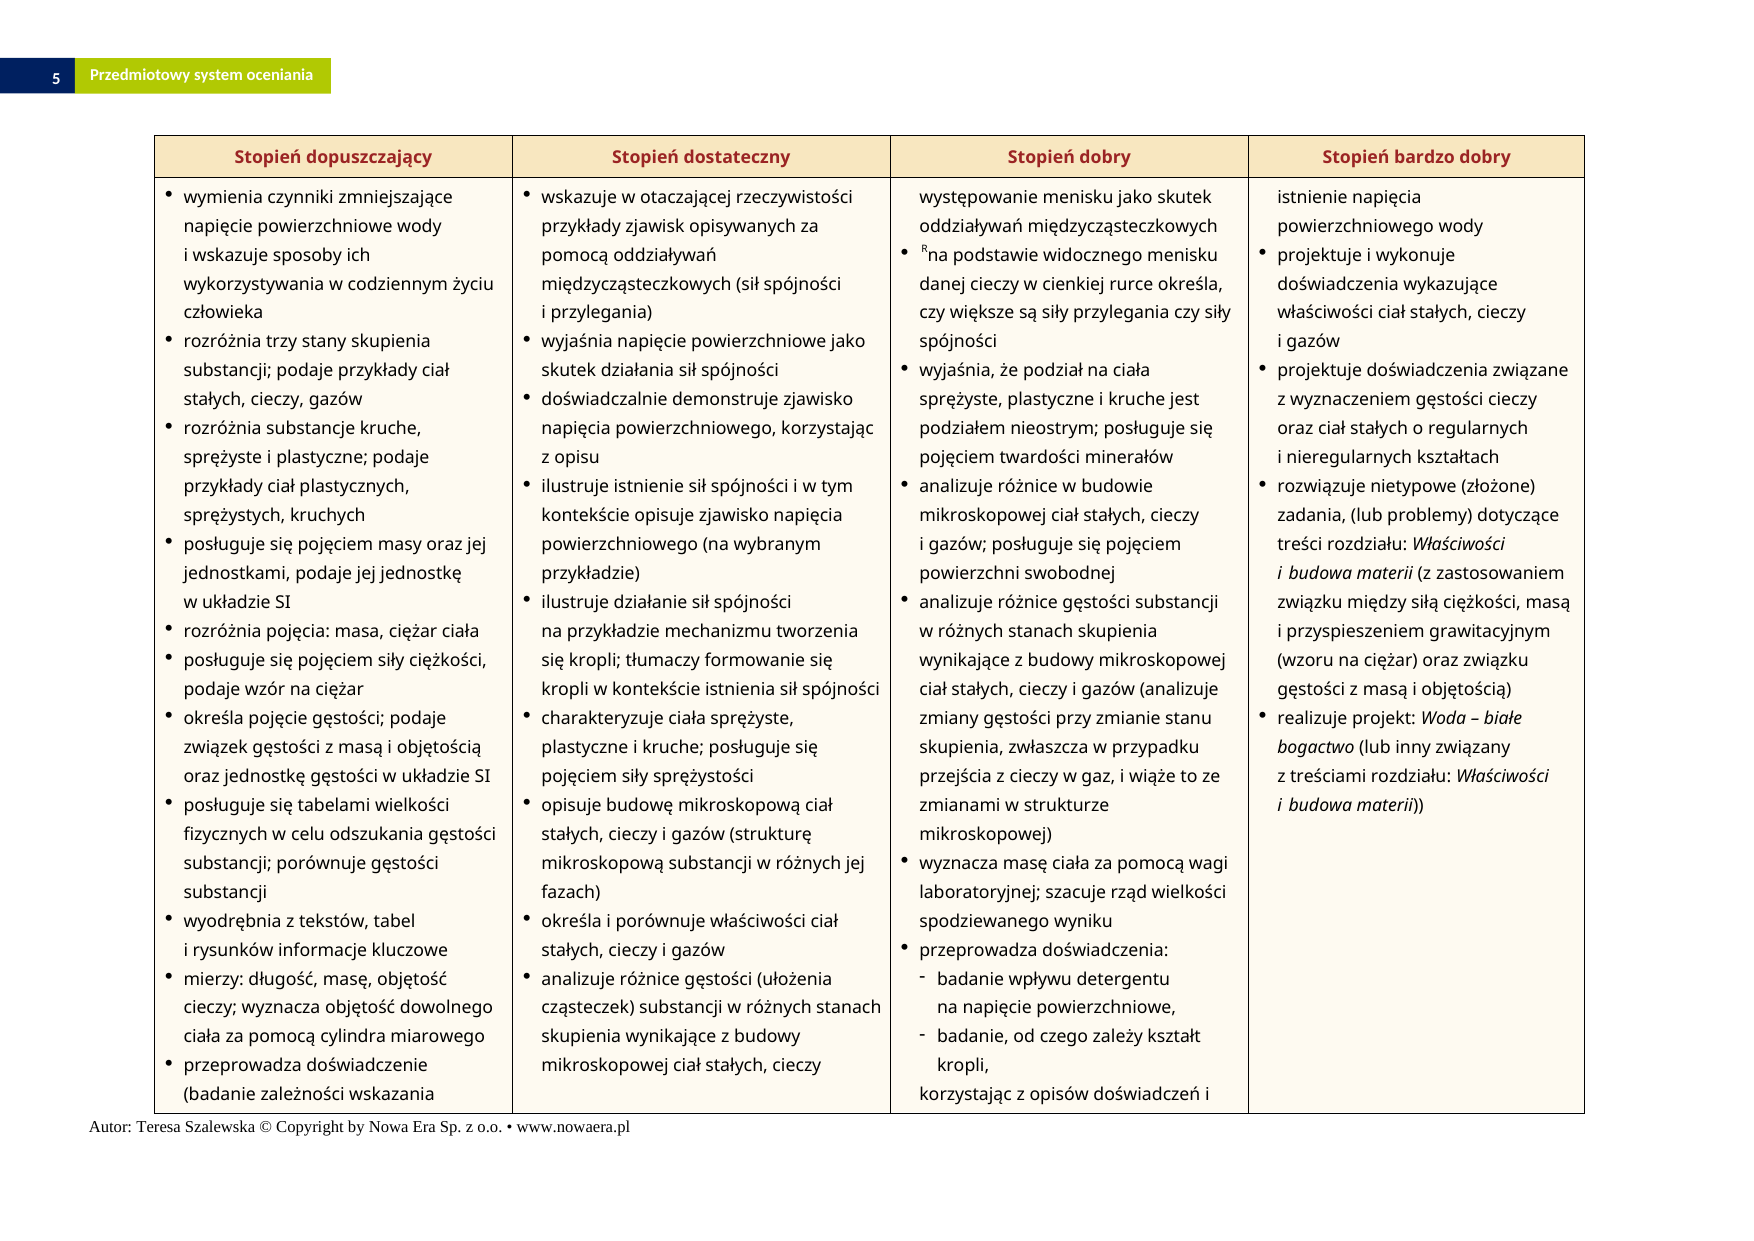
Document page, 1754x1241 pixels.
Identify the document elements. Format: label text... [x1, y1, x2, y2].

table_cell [891, 178, 1248, 1112]
table_header Stopień bardzo dobry [1249, 136, 1584, 177]
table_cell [1249, 178, 1584, 1112]
table_header Stopień dostateczny [513, 136, 890, 177]
table_header Stopień dopuszczający [155, 136, 512, 177]
table_header Stopień dobry [891, 136, 1248, 177]
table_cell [513, 178, 890, 1112]
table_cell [155, 178, 512, 1112]
